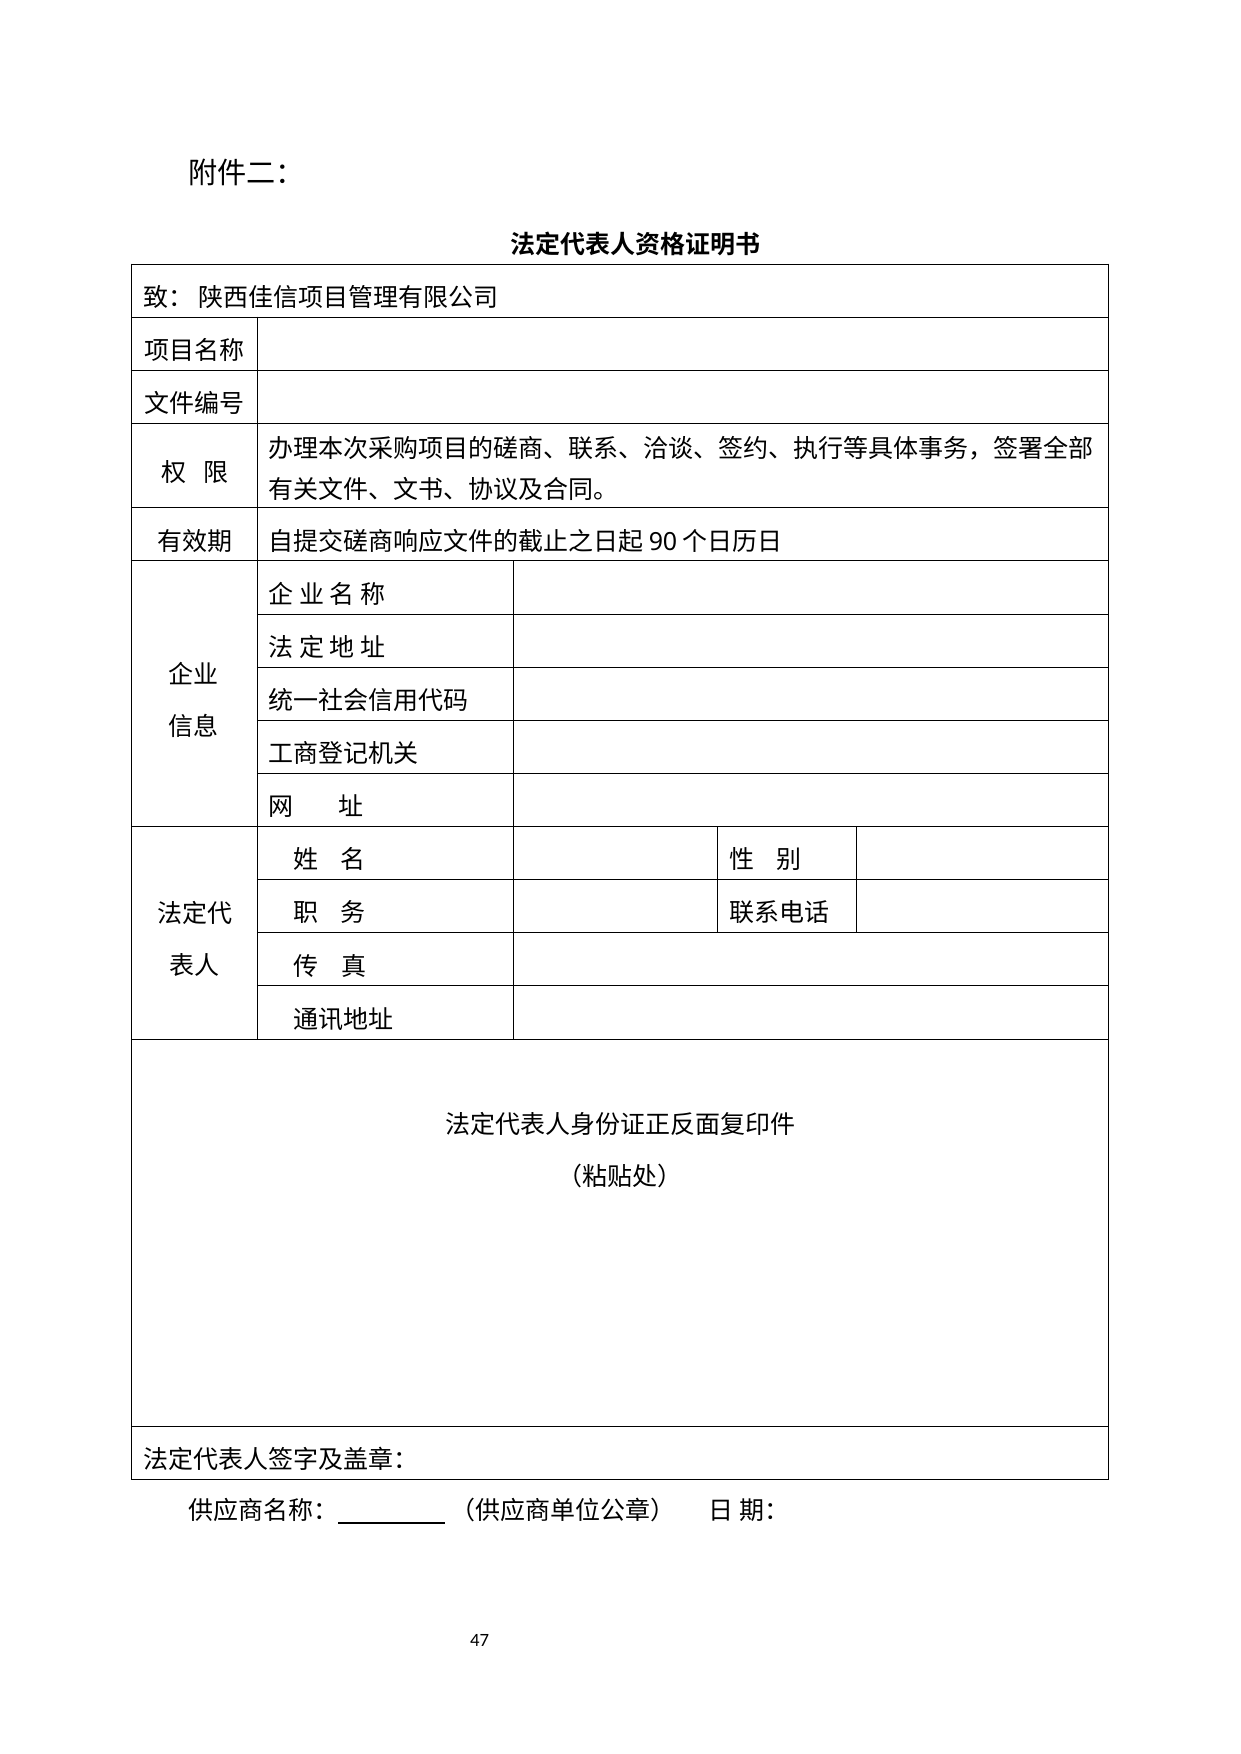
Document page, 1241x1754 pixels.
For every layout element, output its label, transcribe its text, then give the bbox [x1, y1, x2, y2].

table_cell [514, 933, 1108, 985]
table_cell 联系电话 [718, 880, 856, 932]
table_cell 项目名称 [132, 318, 257, 370]
table_cell 职 务 [258, 880, 513, 932]
table_cell 姓 名 [258, 827, 513, 879]
table_cell 办理本次采购项目的磋商、联系、洽谈、签约、执行等具体事务，签署全部有关文件、文书、协议及合同。 [258, 424, 1108, 507]
table_cell [514, 561, 1108, 613]
table_cell [514, 827, 717, 879]
table_cell 性 别 [718, 827, 856, 879]
table_cell 有效期 [132, 508, 257, 560]
table_cell 企 业 名 称 [258, 561, 513, 613]
table_cell 法 定 地 址 [258, 615, 513, 667]
table_cell [857, 880, 1108, 932]
table_cell 通讯地址 [258, 986, 513, 1038]
table_cell [258, 318, 1108, 370]
table_cell [514, 615, 1108, 667]
text 法定代表人资格证明书 [217, 213, 1052, 263]
table_cell 统一社会信用代码 [258, 668, 513, 720]
table_cell [258, 371, 1108, 423]
table_cell 企业 信息 [132, 561, 257, 826]
table_cell 传 真 [258, 933, 513, 985]
table_cell 权 限 [132, 424, 257, 507]
table_cell 工商登记机关 [258, 721, 513, 773]
table_cell 自提交磋商响应文件的截止之日起90个日历日 [258, 508, 1108, 560]
text 供应商名称： （供应商单位公章） 日 期： [188, 1480, 1052, 1530]
text 附件二： [188, 150, 1052, 192]
table_cell 法定代表人身份证正反面复印件 （粘贴处） [132, 1040, 1108, 1426]
table_cell 法定代表人签字及盖章： [132, 1427, 1108, 1479]
table_cell [514, 986, 1108, 1038]
table_cell 文件编号 [132, 371, 257, 423]
table_cell [514, 721, 1108, 773]
table_cell 网 址 [258, 774, 513, 826]
table_cell 法定代 表人 [132, 827, 257, 1038]
table_cell [857, 827, 1108, 879]
table_cell [514, 880, 717, 932]
table_header 致： 陕西佳信项目管理有限公司 [132, 265, 1108, 317]
table_cell [514, 668, 1108, 720]
table_cell [514, 774, 1108, 826]
